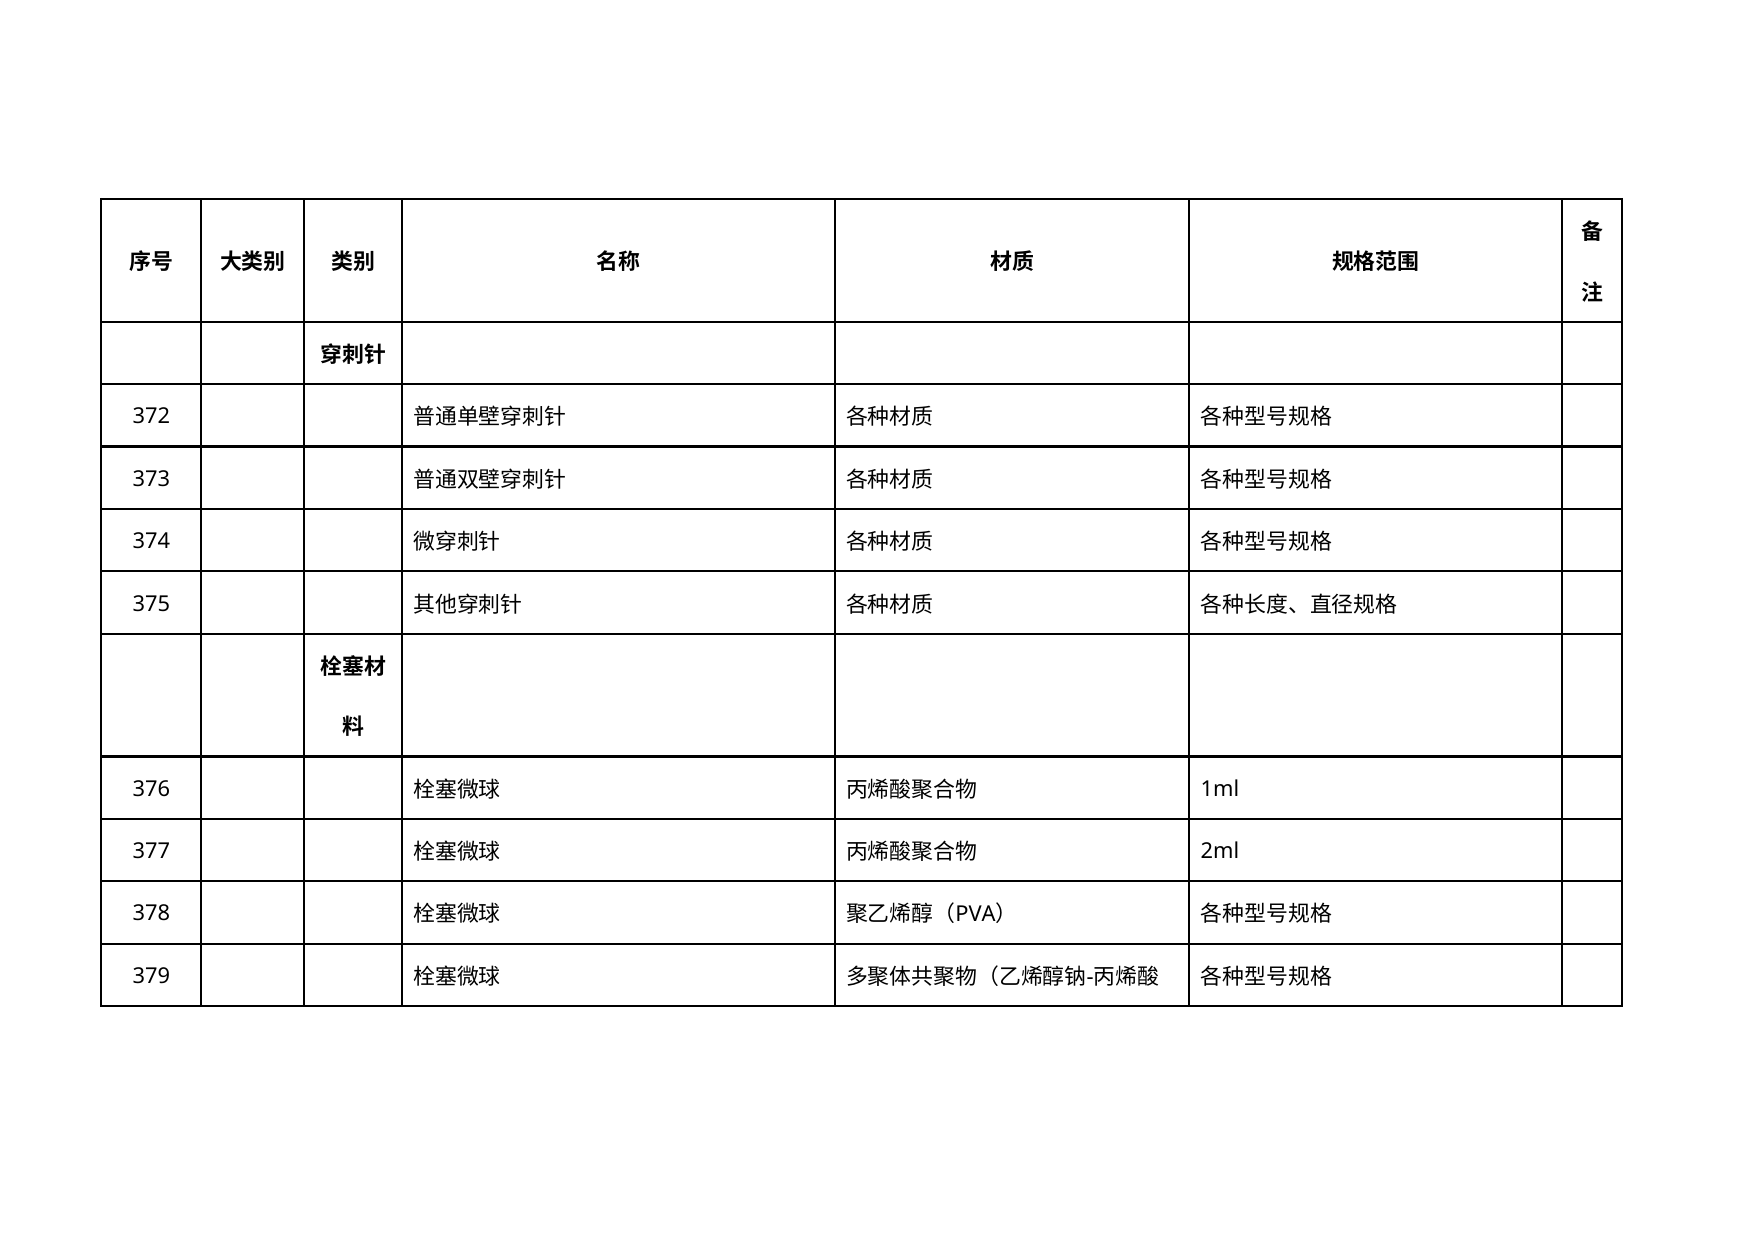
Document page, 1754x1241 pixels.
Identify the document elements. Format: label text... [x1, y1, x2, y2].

table_header 序号 [102, 200, 200, 321]
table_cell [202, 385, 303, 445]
table_header 类别 [305, 200, 401, 321]
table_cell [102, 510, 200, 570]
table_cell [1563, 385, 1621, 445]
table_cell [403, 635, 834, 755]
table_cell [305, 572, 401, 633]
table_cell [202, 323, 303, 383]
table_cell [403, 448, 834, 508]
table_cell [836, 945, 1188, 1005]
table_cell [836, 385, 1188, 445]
table_header 材质 [836, 200, 1188, 321]
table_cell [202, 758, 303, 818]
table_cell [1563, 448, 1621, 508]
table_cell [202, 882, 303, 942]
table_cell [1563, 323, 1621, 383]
table_header 备注 [1563, 200, 1621, 321]
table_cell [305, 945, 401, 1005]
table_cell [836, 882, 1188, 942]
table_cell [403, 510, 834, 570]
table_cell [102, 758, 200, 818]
table_header 大类别 [202, 200, 303, 321]
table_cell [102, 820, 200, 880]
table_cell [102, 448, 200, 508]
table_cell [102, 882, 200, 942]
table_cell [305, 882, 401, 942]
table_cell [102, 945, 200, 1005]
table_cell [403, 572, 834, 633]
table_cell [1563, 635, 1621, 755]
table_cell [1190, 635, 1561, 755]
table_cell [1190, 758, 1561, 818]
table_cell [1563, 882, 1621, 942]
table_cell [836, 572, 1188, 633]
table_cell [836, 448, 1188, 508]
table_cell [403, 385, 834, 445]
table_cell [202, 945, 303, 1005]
table_header 规格范围 [1190, 200, 1561, 321]
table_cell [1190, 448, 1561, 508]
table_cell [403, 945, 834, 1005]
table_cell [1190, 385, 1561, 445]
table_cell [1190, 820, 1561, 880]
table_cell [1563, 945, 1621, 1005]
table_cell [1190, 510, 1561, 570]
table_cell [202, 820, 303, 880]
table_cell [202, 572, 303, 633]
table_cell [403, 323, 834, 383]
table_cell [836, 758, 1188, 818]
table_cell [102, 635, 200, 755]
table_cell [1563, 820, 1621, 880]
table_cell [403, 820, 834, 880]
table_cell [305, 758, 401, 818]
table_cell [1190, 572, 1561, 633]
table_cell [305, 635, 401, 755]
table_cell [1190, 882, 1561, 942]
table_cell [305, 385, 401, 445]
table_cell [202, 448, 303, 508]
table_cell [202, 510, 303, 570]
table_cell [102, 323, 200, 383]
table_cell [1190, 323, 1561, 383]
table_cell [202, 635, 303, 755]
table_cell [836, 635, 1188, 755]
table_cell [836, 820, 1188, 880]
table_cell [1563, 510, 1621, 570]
table_header 名称 [403, 200, 834, 321]
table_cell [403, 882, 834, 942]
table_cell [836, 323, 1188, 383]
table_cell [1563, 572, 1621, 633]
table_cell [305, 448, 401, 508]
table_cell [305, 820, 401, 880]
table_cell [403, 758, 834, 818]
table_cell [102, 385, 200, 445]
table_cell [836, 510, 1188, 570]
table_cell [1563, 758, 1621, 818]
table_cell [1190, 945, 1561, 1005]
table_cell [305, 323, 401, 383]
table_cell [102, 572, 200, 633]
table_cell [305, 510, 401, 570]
